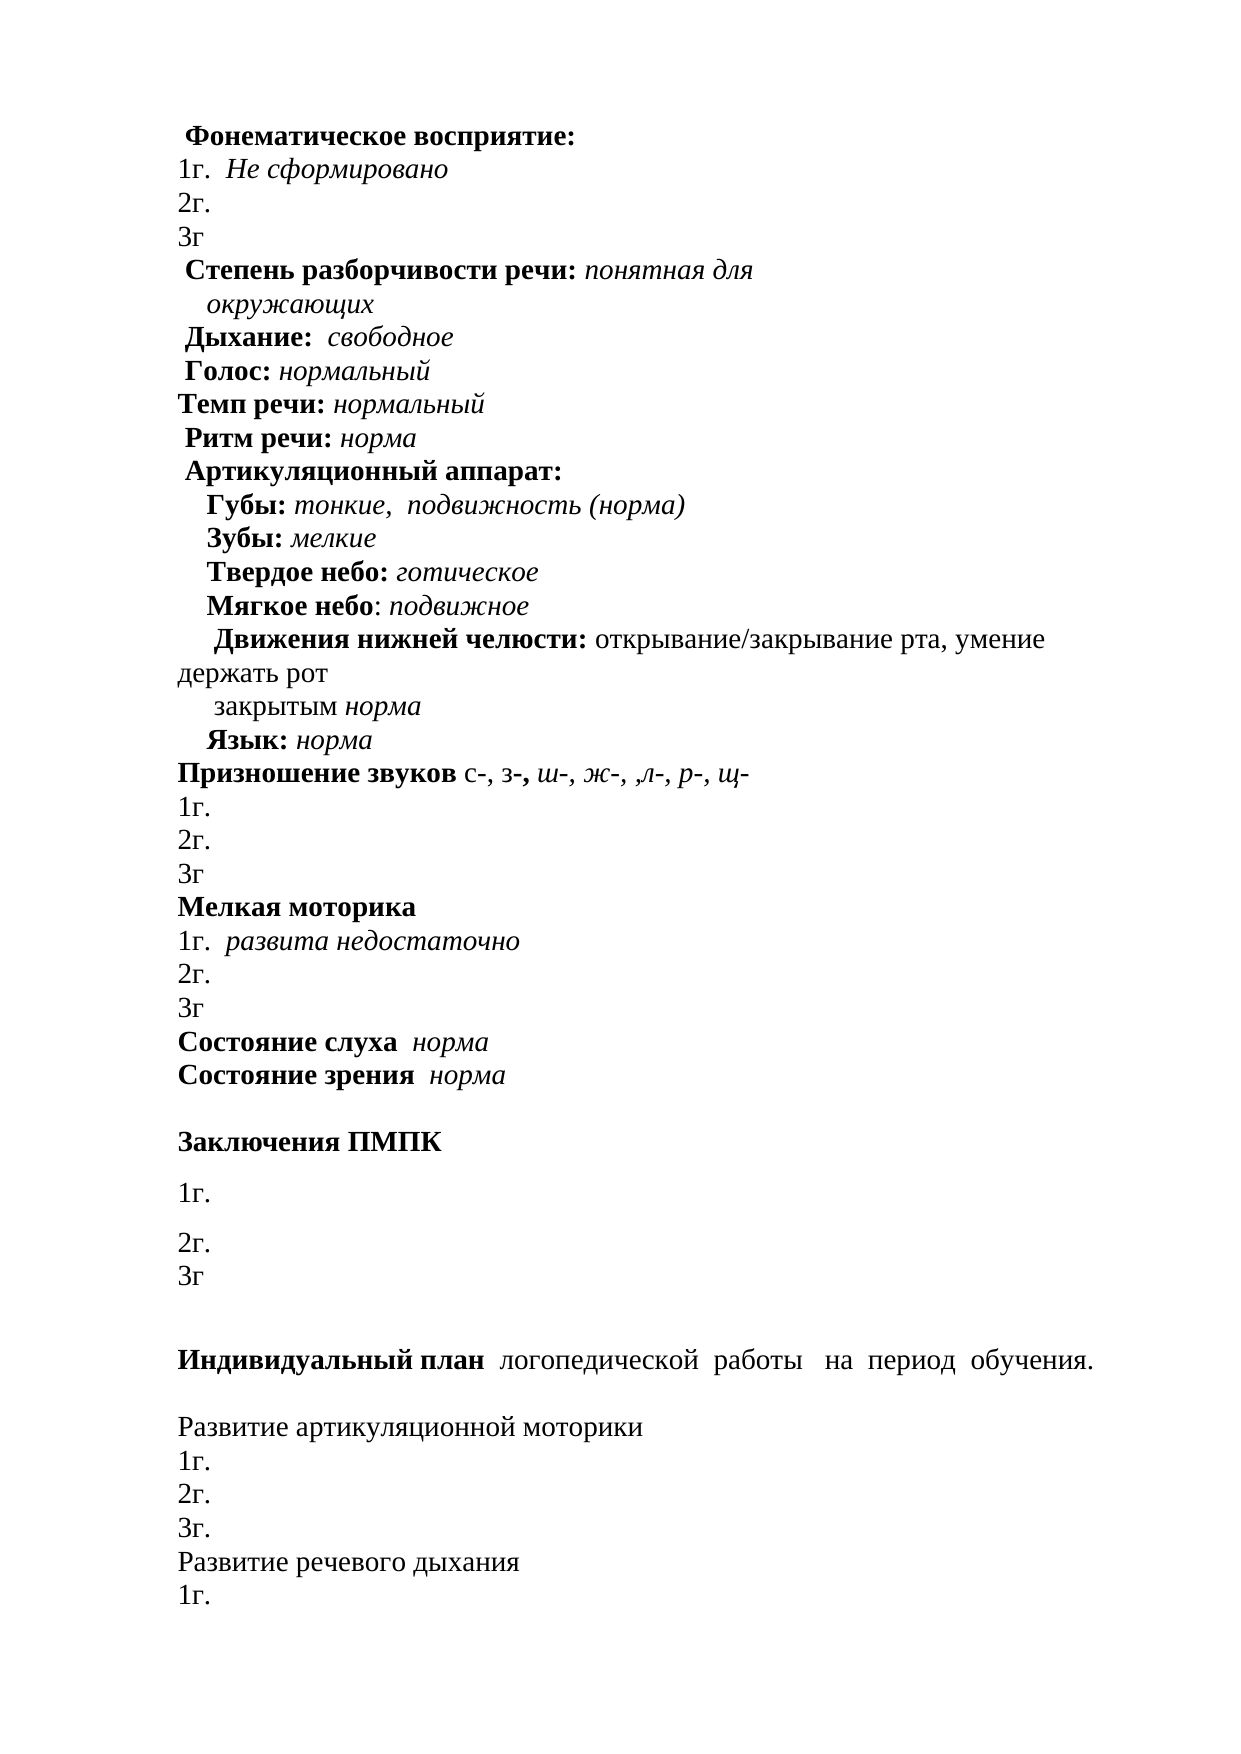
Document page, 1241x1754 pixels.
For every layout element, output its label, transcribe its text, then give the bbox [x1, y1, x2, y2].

text 2г. [177, 822, 1152, 856]
text 3г [177, 1258, 1152, 1292]
text Твердое небо: готическое [177, 554, 1152, 588]
text Состояние слуха норма [177, 1024, 1152, 1057]
text 1г. [177, 789, 1152, 822]
text окружающих [177, 286, 1152, 319]
text 3г [177, 990, 1152, 1024]
text Развитие артикуляционной моторики [177, 1409, 1152, 1443]
text 1г. развита недостаточно [177, 923, 1152, 957]
text Ритм речи: норма [177, 420, 1152, 453]
text 2г. [177, 1477, 1152, 1510]
text Призношение звуков с-, з-, ш-, ж-, ,л-, р-, щ- [177, 755, 1152, 789]
text 3г. [177, 1510, 1152, 1544]
text 2г. [177, 185, 1152, 219]
text 3г [177, 856, 1152, 889]
text 1г. [177, 1175, 1152, 1208]
text Движения нижней челюсти: открывание/закрывание рта, умение держать рот [177, 621, 1152, 688]
text Мягкое небо: подвижное [177, 588, 1152, 621]
text 2г. [177, 1225, 1152, 1258]
text Фонематическое восприятие: [177, 118, 1152, 152]
text Зубы: мелкие [177, 521, 1152, 554]
text Степень разборчивости речи: понятная для [177, 252, 1152, 286]
text 3г [177, 219, 1152, 252]
text закрытым норма [177, 688, 1152, 722]
text Артикуляционный аппарат: [177, 453, 1152, 487]
text Развитие речевого дыхания [177, 1544, 1152, 1577]
text Голос: нормальный [177, 353, 1152, 386]
text 1г. [177, 1443, 1152, 1477]
text Язык: норма [177, 722, 1152, 755]
text 2г. [177, 957, 1152, 990]
text Дыхание: свободное [177, 319, 1152, 353]
text Индивидуальный план логопедической работы на период обучения. [177, 1342, 1152, 1376]
text Губы: тонкие, подвижность (норма) [177, 487, 1152, 521]
text 1г. [177, 1577, 1152, 1611]
text Заключения ПМПК [177, 1124, 1152, 1158]
text Мелкая моторика [177, 889, 1152, 923]
text Состояние зрения норма [177, 1057, 1152, 1091]
text 1г. Не сформировано [177, 152, 1152, 185]
text Темп речи: нормальный [177, 386, 1152, 420]
